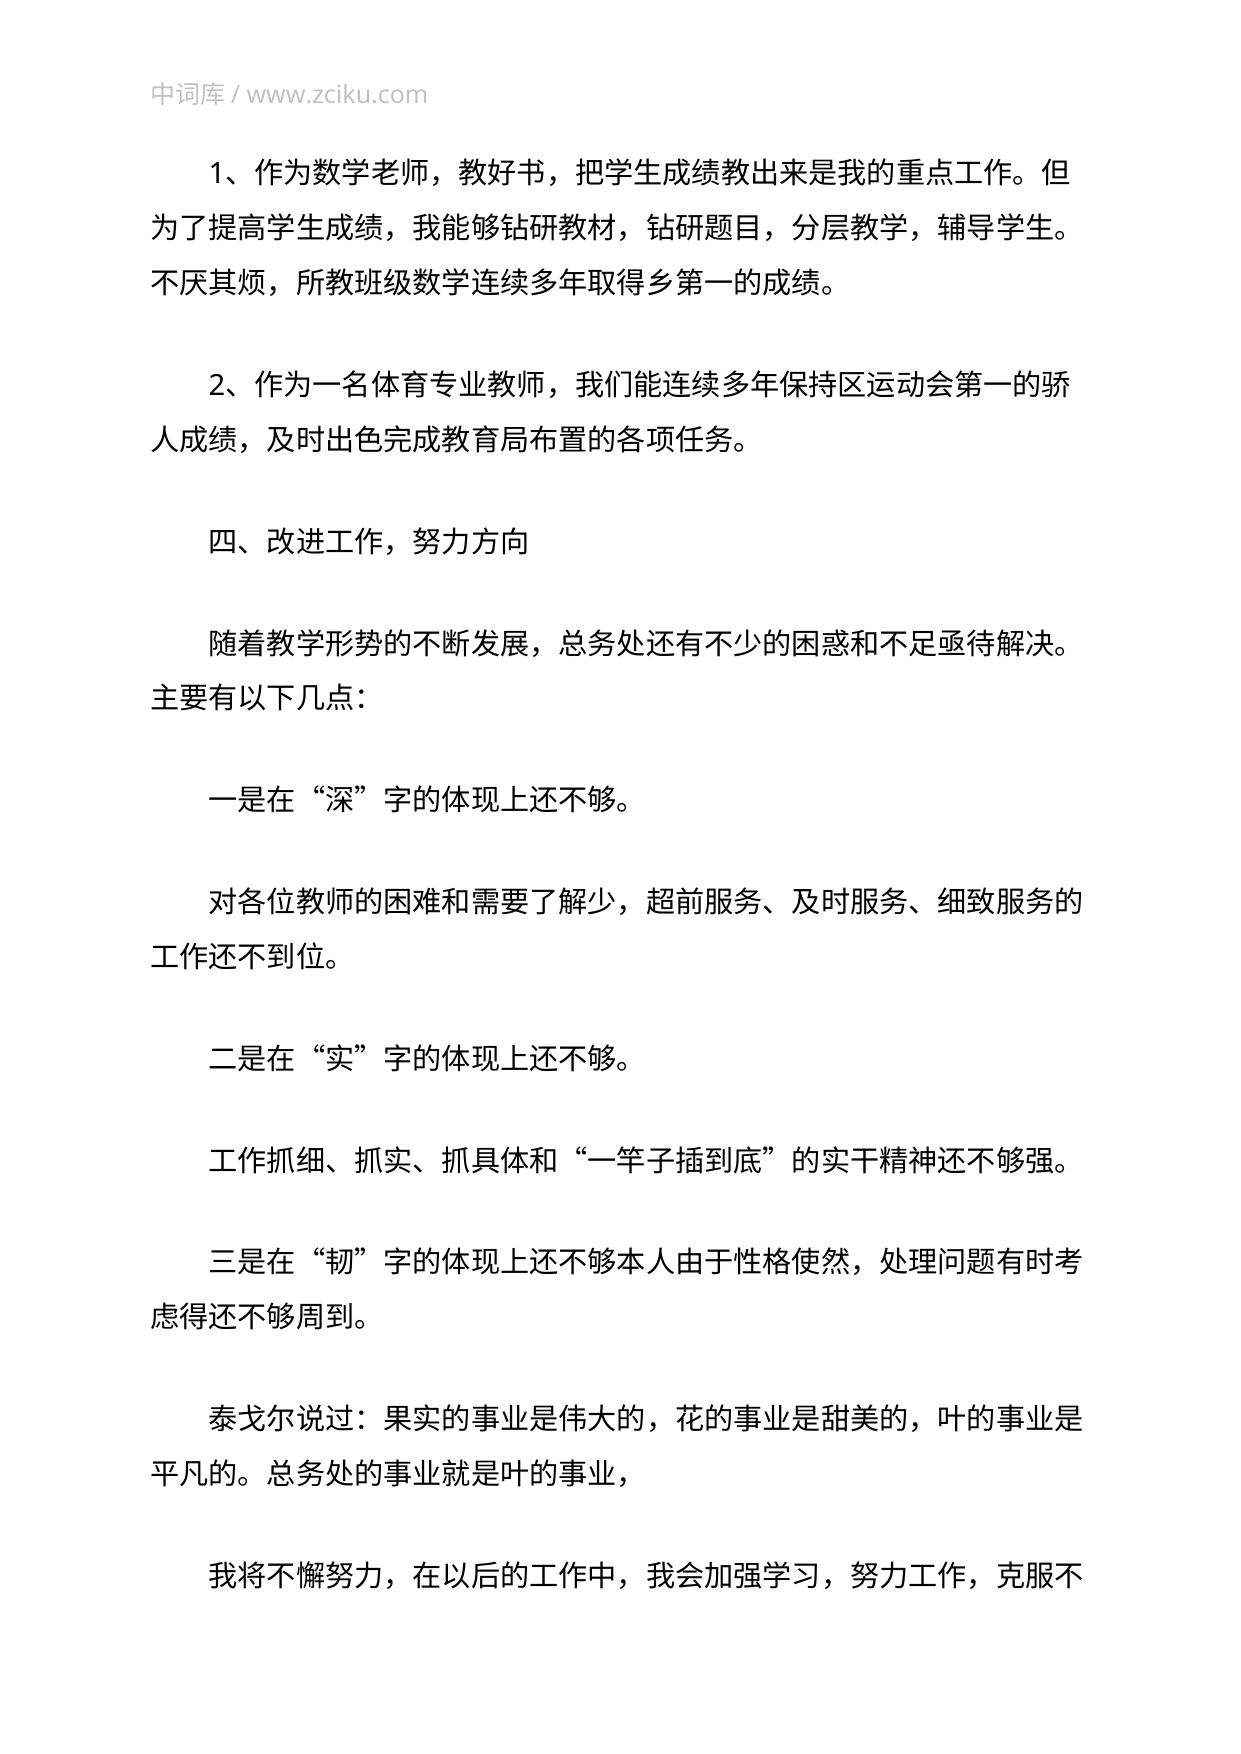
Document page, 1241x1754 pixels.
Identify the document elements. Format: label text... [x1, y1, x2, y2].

text 随着教学形势的不断发展，总务处还有不少的困惑和不足亟待解决。主要有以下几点： [150, 620, 1090, 717]
text 工作抓细、抓实、抓具体和“一竿子插到底”的实干精神还不够强。 [150, 1137, 1090, 1179]
text 2、作为一名体育专业教师，我们能连续多年保持区运动会第一的骄人成绩，及时出色完成教育局布置的各项任务。 [150, 362, 1090, 459]
text 1、作为数学老师，教好书，把学生成绩教出来是我的重点工作。但为了提高学生成绩，我能够钻研教材，钻研题目，分层教学，辅导学生。不厌其烦，所教班级数学连续多年取得乡第一的成绩。 [150, 150, 1090, 302]
text 二是在“实”字的体现上还不够。 [150, 1035, 1090, 1078]
text 一是在“深”字的体现上还不够。 [150, 777, 1090, 819]
text 泰戈尔说过：果实的事业是伟大的，花的事业是甜美的，叶的事业是平凡的。总务处的事业就是叶的事业， [150, 1396, 1090, 1493]
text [150, 1552, 1090, 1594]
text 三是在“韧”字的体现上还不够本人由于性格使然，处理问题有时考虑得还不够周到。 [150, 1239, 1090, 1336]
text 对各位教师的困难和需要了解少，超前服务、及时服务、细致服务的工作还不到位。 [150, 879, 1090, 976]
text 四、改进工作，努力方向 [150, 518, 1090, 561]
